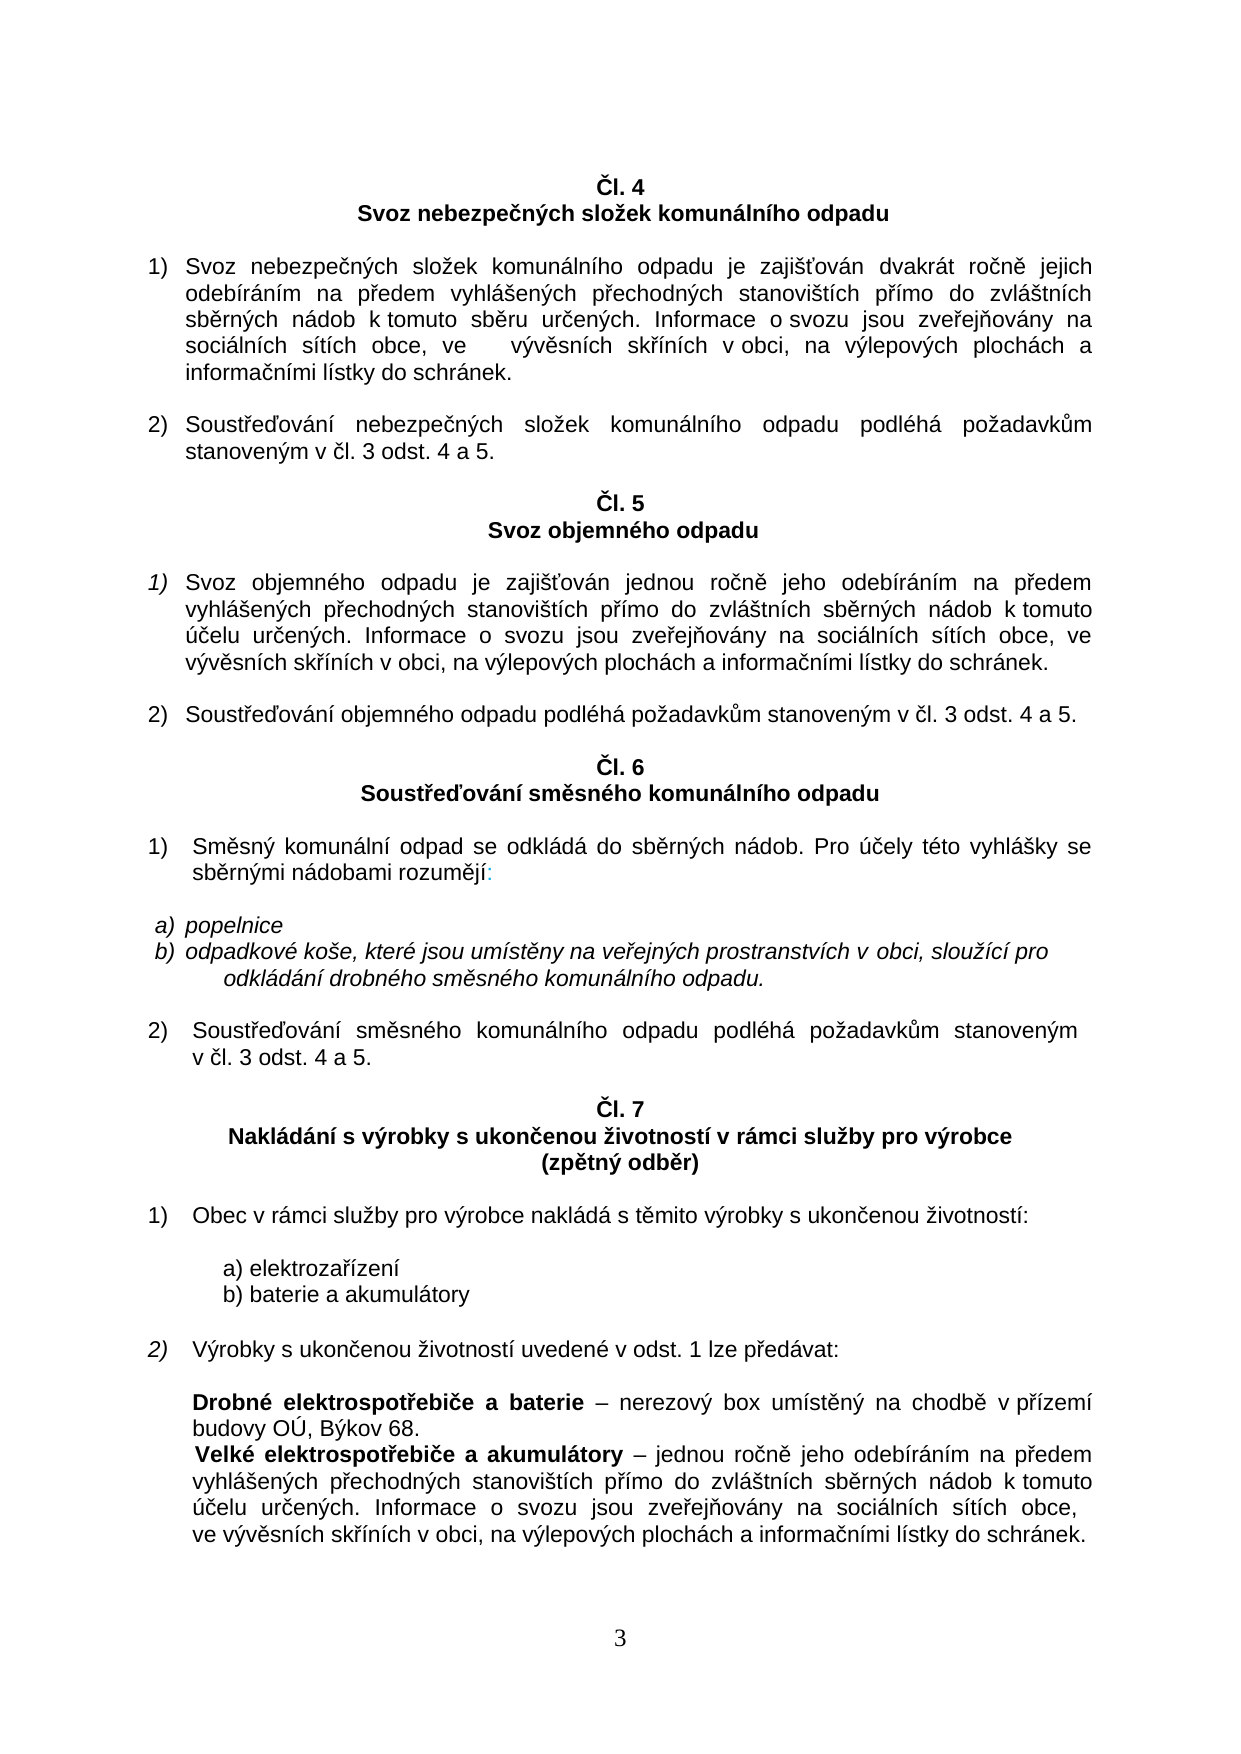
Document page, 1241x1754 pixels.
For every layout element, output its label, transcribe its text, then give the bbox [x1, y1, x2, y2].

subtitle Čl. 4 [148, 174, 1092, 200]
list Výrobky s ukončenou životností uvedené v odst. 1 lze předávat: [148, 1336, 1092, 1362]
subtitle (zpětný odběr) [148, 1149, 1092, 1176]
text a) elektrozařízení [223, 1254, 1092, 1281]
text Čl. 6 [148, 754, 1092, 780]
subtitle Svoz nebezpečných složek komunálního odpadu [148, 200, 1092, 227]
list Obec v rámci služby pro výrobce nakládá s těmito výrobky s ukončenou životností: [148, 1202, 1092, 1228]
text Drobné elektrospotřebiče a baterie – nerezový box umístěný na chodbě v přízemí budovy OÚ, Býkov 68. [192, 1389, 1092, 1441]
text Čl. 7 [148, 1096, 1092, 1123]
list odpadkové koše, které jsou umístěny na veřejných prostranstvích v obci, sloužící pro [148, 938, 1092, 965]
text Čl. 5 [148, 490, 1092, 517]
subtitle Nakládání s výrobky s ukončenou životností v rámci služby pro výrobce [148, 1123, 1092, 1149]
list Svoz objemného odpadu je zajišťován jednou ročně jeho odebíráním na předem vyhlášených přechodných stanovištích přímo do zvláštních sběrných nádob k tomuto účelu určených. Informace o svozu jsou zveřejňovány na sociálních sítích obce, ve vývěsních skříních v obci, na výlepových plochách a informačními lístky do schránek. [148, 569, 1092, 675]
text odkládání drobného směsného komunálního odpadu. [185, 965, 1092, 991]
text b) baterie a akumulátory [223, 1281, 1092, 1307]
list Soustřeďování směsného komunálního odpadu podléhá požadavkům stanoveným v čl. 3 odst. 4 a 5. [148, 1017, 1092, 1070]
list Soustřeďování objemného odpadu podléhá požadavkům stanoveným v čl. 3 odst. 4 a 5. [148, 701, 1092, 727]
list Soustřeďování nebezpečných složek komunálního odpadu podléhá požadavkům stanoveným v čl. 3 odst. 4 a 5. [148, 411, 1092, 464]
list Svoz nebezpečných složek komunálního odpadu je zajišťován dvakrát ročně jejich odebíráním na předem vyhlášených přechodných stanovištích přímo do zvláštních sběrných nádob k tomuto sběru určených. Informace o svozu jsou zveřejňovány na sociálních sítích obce, ve vývěsních skříních v obci, na výlepových plochách a informačními lístky do schránek. [148, 253, 1092, 385]
text Svoz objemného odpadu [148, 517, 1092, 543]
text Velké elektrospotřebiče a akumulátory – jednou ročně jeho odebíráním na předem vyhlášených přechodných stanovištích přímo do zvláštních sběrných nádob k tomuto účelu určených. Informace o svozu jsou zveřejňovány na sociálních sítích obce, ve vývěsních skříních v obci, na výlepových plochách a informačními lístky do schránek. [185, 1441, 1092, 1547]
list Směsný komunální odpad se odkládá do sběrných nádob. Pro účely této vyhlášky se sběrnými nádobami rozumějí: [148, 833, 1092, 886]
list popelnice [148, 912, 1092, 938]
text Soustřeďování směsného komunálního odpadu [148, 780, 1092, 807]
